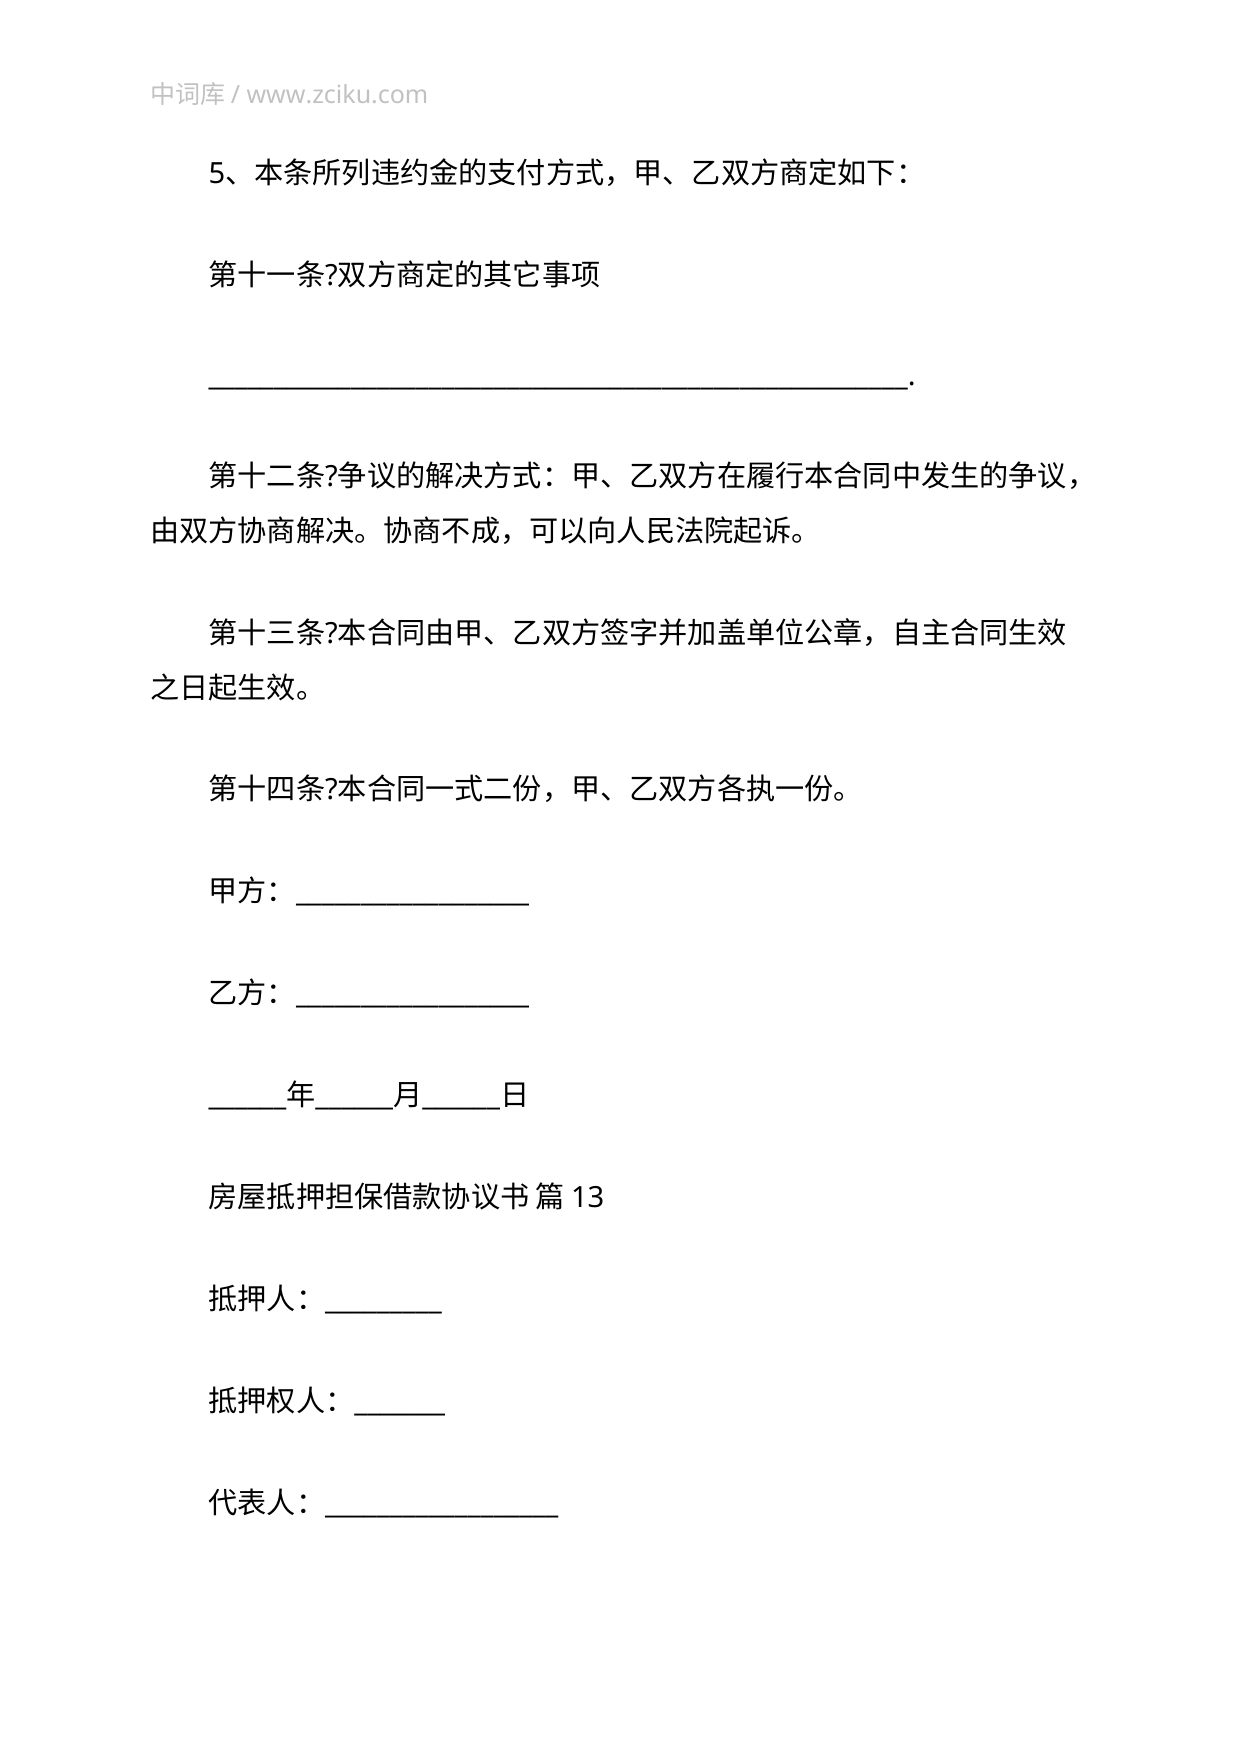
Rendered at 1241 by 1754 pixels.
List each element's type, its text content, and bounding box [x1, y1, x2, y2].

text 第十三条?本合同由甲、乙双方签字并加盖单位公章，自主合同生效之日起生效。 [150, 609, 1090, 706]
text 代表人：__________________ [150, 1480, 1090, 1522]
text 第十四条?本合同一式二份，甲、乙双方各执一份。 [150, 766, 1090, 808]
text 抵押人：_________ [150, 1276, 1090, 1318]
text ______________________________________________________. [150, 354, 1090, 394]
text 房屋抵押担保借款协议书 篇13 [150, 1174, 1090, 1216]
text 甲方：__________________ [150, 868, 1090, 910]
text 5、本条所列违约金的支付方式，甲、乙双方商定如下： [150, 150, 1090, 192]
text 乙方：__________________ [150, 970, 1090, 1012]
text 第十二条?争议的解决方式：甲、乙双方在履行本合同中发生的争议，由双方协商解决。协商不成，可以向人民法院起诉。 [150, 452, 1090, 550]
text ______年______月______日 [150, 1072, 1090, 1114]
text 抵押权人：_______ [150, 1378, 1090, 1420]
text 第十一条?双方商定的其它事项 [150, 252, 1090, 294]
